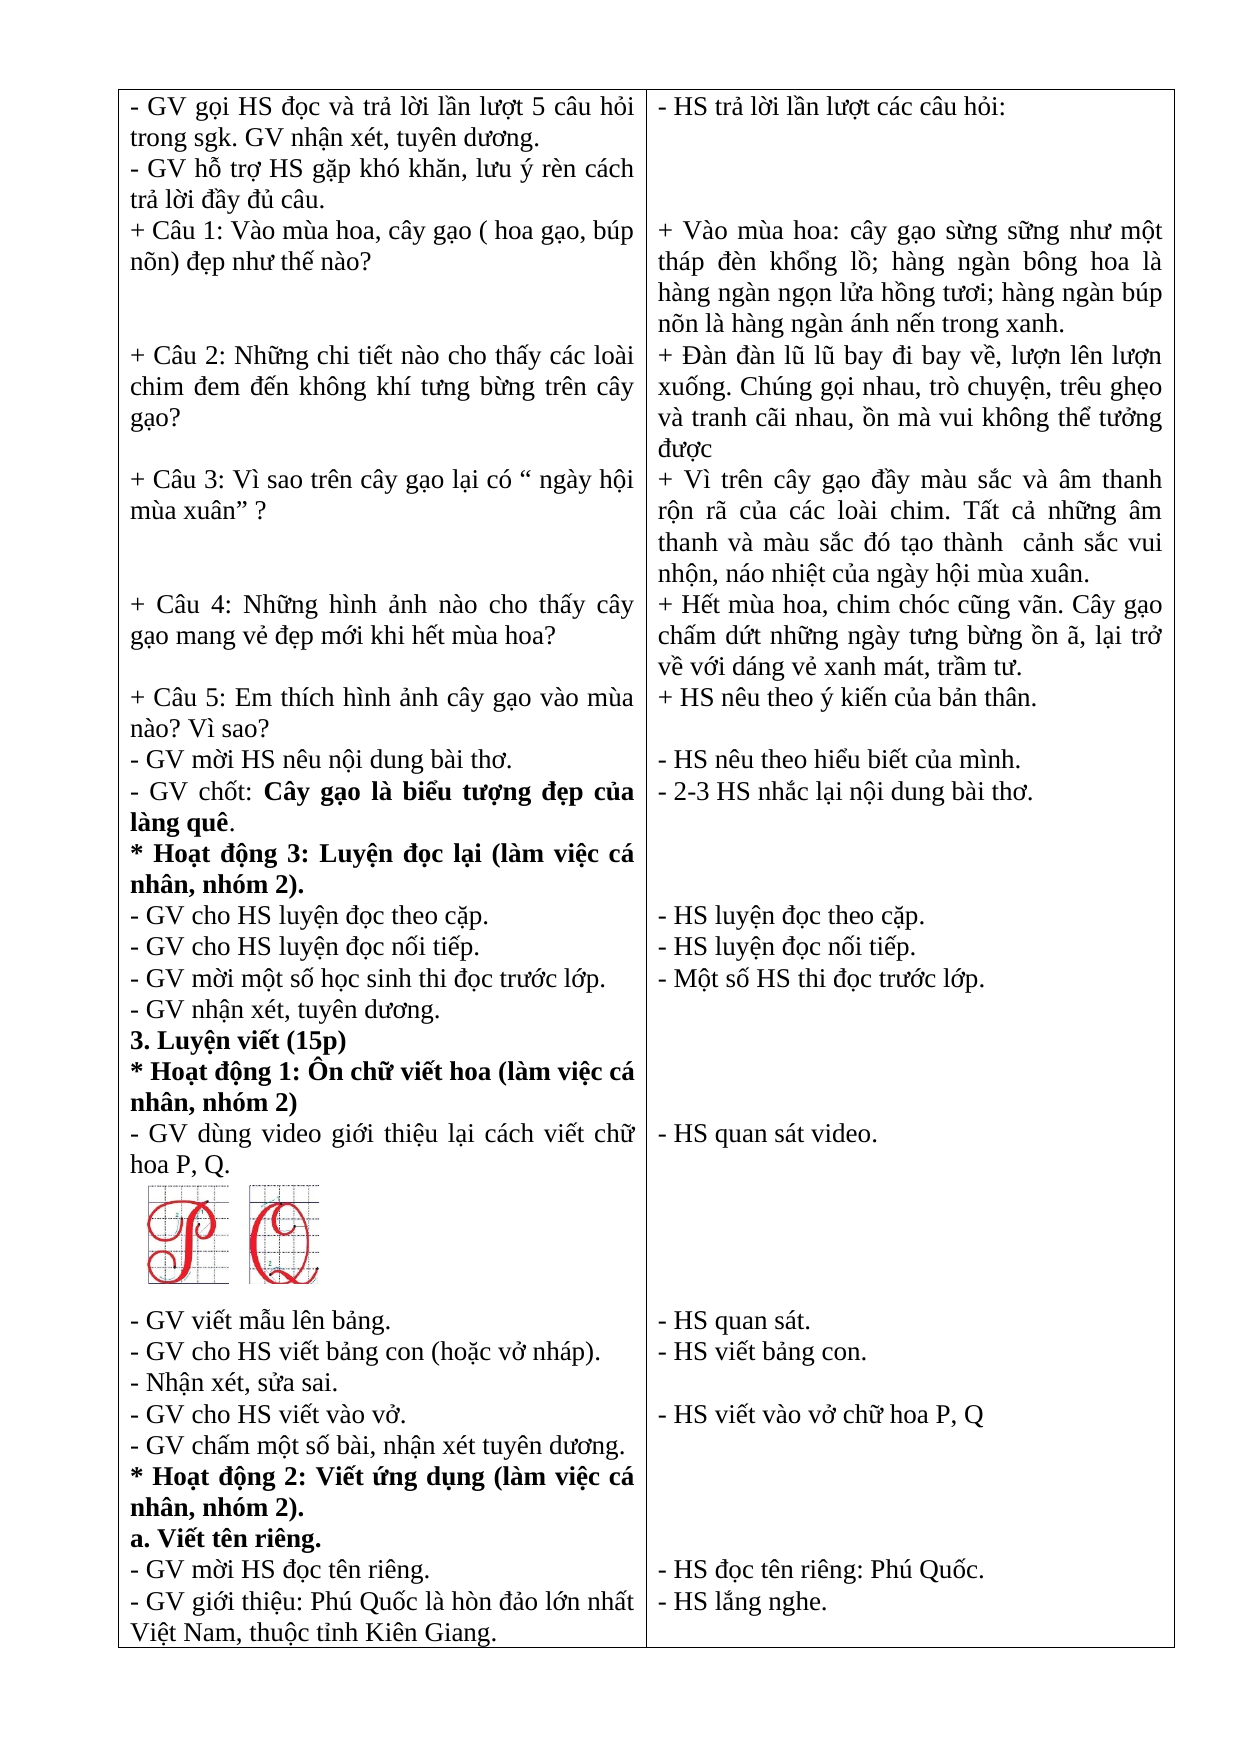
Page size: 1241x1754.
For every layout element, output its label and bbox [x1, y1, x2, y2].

table_cell [119, 90, 646, 1647]
picture [247, 1269, 323, 1286]
table_cell [647, 90, 1174, 1647]
